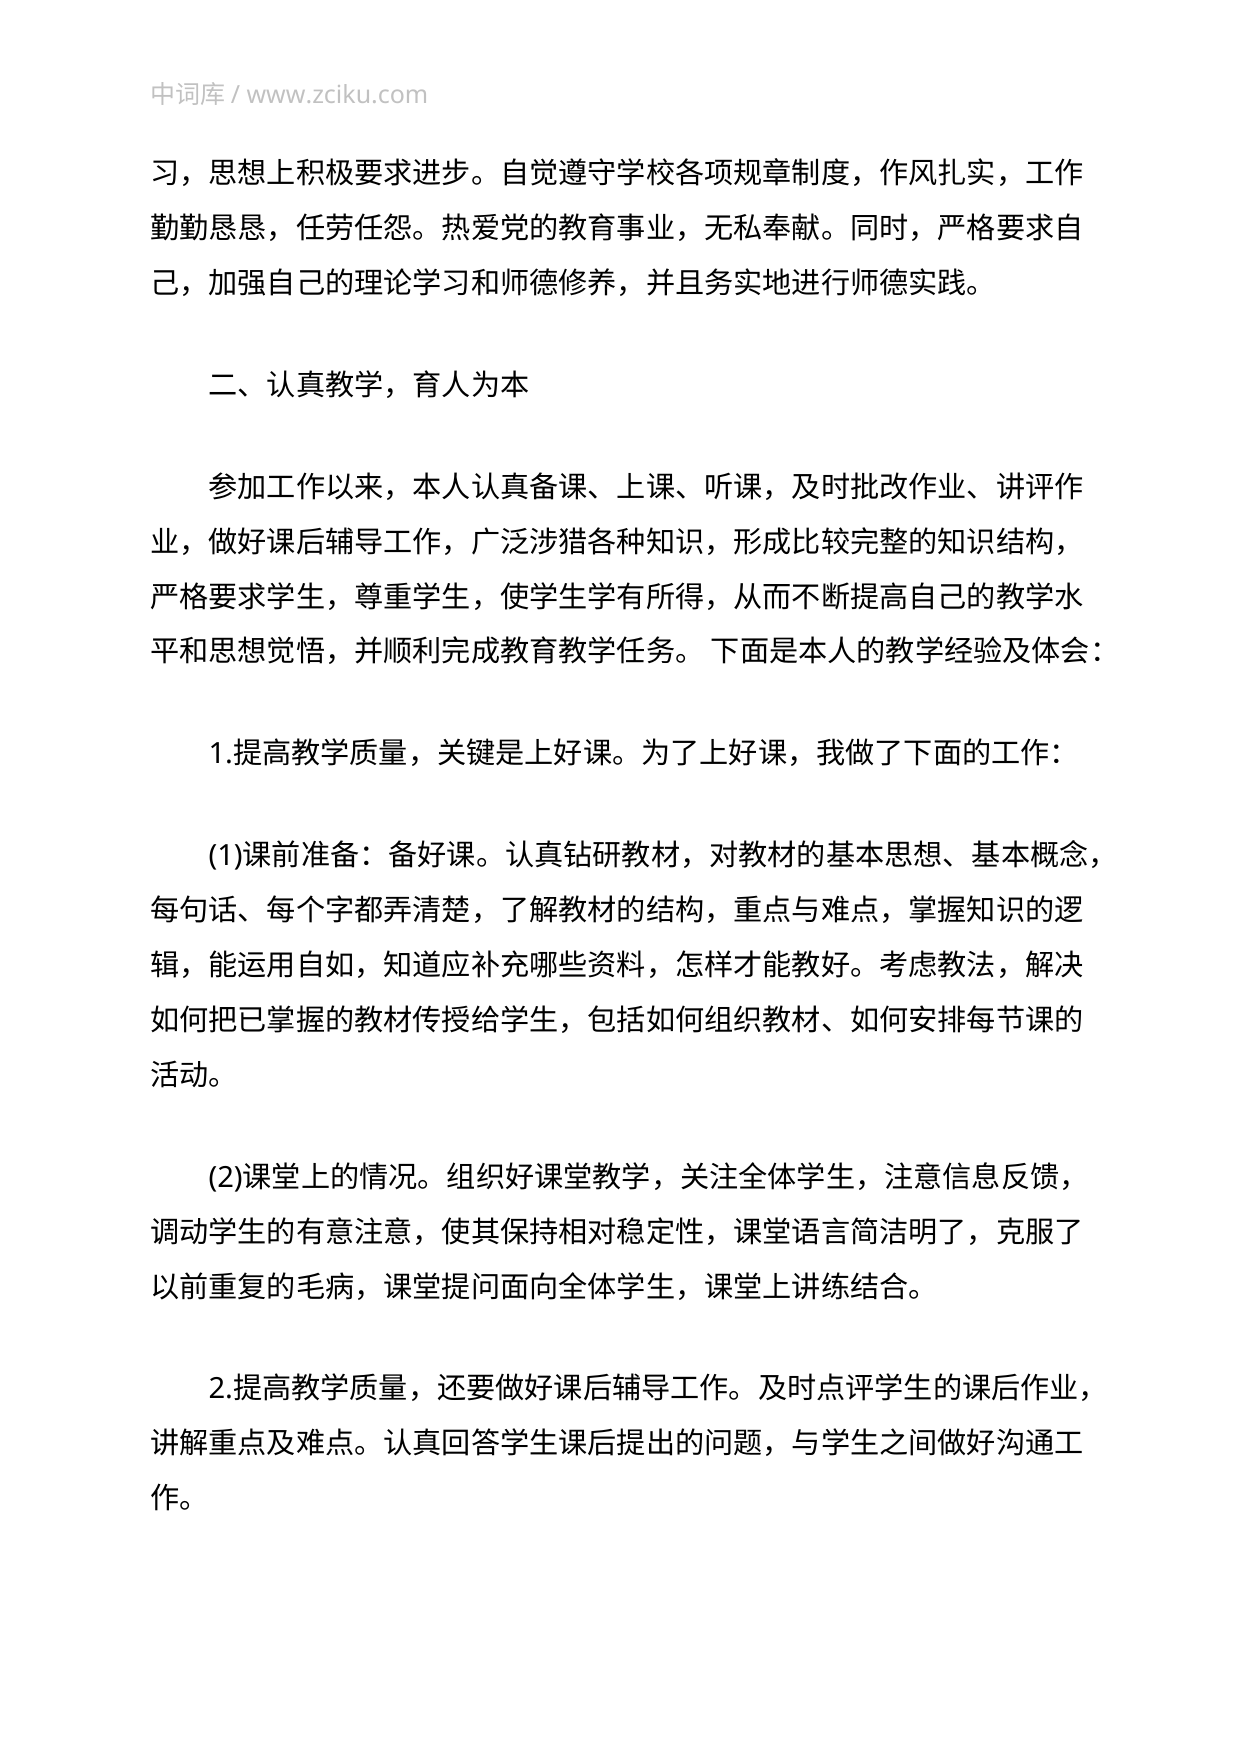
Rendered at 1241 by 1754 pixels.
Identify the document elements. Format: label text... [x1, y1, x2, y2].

text 1.提高教学质量，关键是上好课。为了上好课，我做了下面的工作： [150, 730, 1090, 772]
text 2.提高教学质量，还要做好课后辅导工作。及时点评学生的课后作业，讲解重点及难点。认真回答学生课后提出的问题，与学生之间做好沟通工作。 [150, 1365, 1090, 1517]
text (1)课前准备：备好课。认真钻研教材，对教材的基本思想、基本概念，每句话、每个字都弄清楚，了解教材的结构，重点与难点，掌握知识的逻辑，能运用自如，知道应补充哪些资料，怎样才能教好。考虑教法，解决如何把已掌握的教材传授给学生，包括如何组织教材、如何安排每节课的活动。 [150, 832, 1090, 1094]
text 参加工作以来，本人认真备课、上课、听课，及时批改作业、讲评作业，做好课后辅导工作，广泛涉猎各种知识，形成比较完整的知识结构，严格要求学生，尊重学生，使学生学有所得，从而不断提高自己的教学水平和思想觉悟，并顺利完成教育教学任务。 下面是本人的教学经验及体会： [150, 463, 1090, 670]
text (2)课堂上的情况。组织好课堂教学，关注全体学生，注意信息反馈，调动学生的有意注意，使其保持相对稳定性，课堂语言简洁明了，克服了以前重复的毛病，课堂提问面向全体学生，课堂上讲练结合。 [150, 1153, 1090, 1305]
text 二、认真教学，育人为本 [150, 362, 1090, 404]
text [150, 150, 1090, 302]
